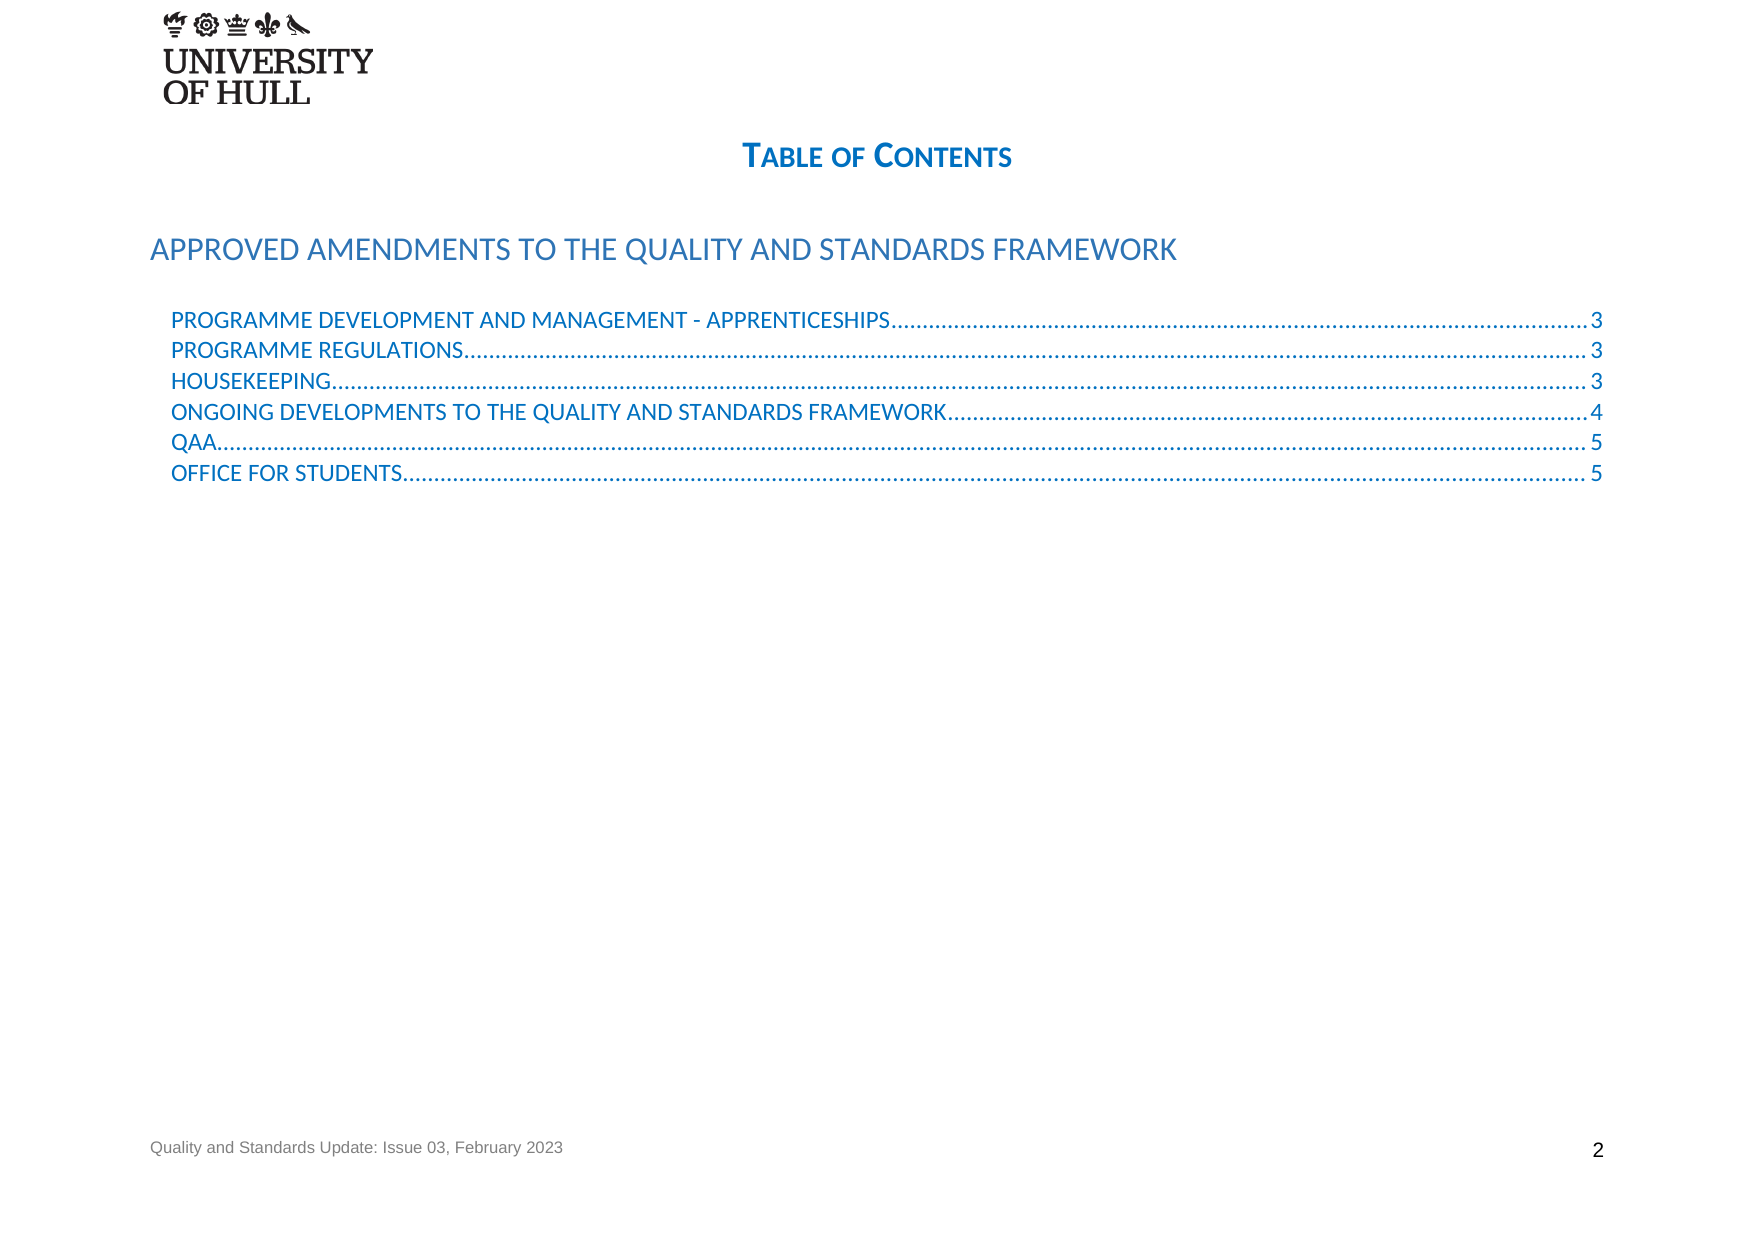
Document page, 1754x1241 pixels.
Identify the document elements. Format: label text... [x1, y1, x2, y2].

text Table of Contents [150, 131, 1604, 177]
